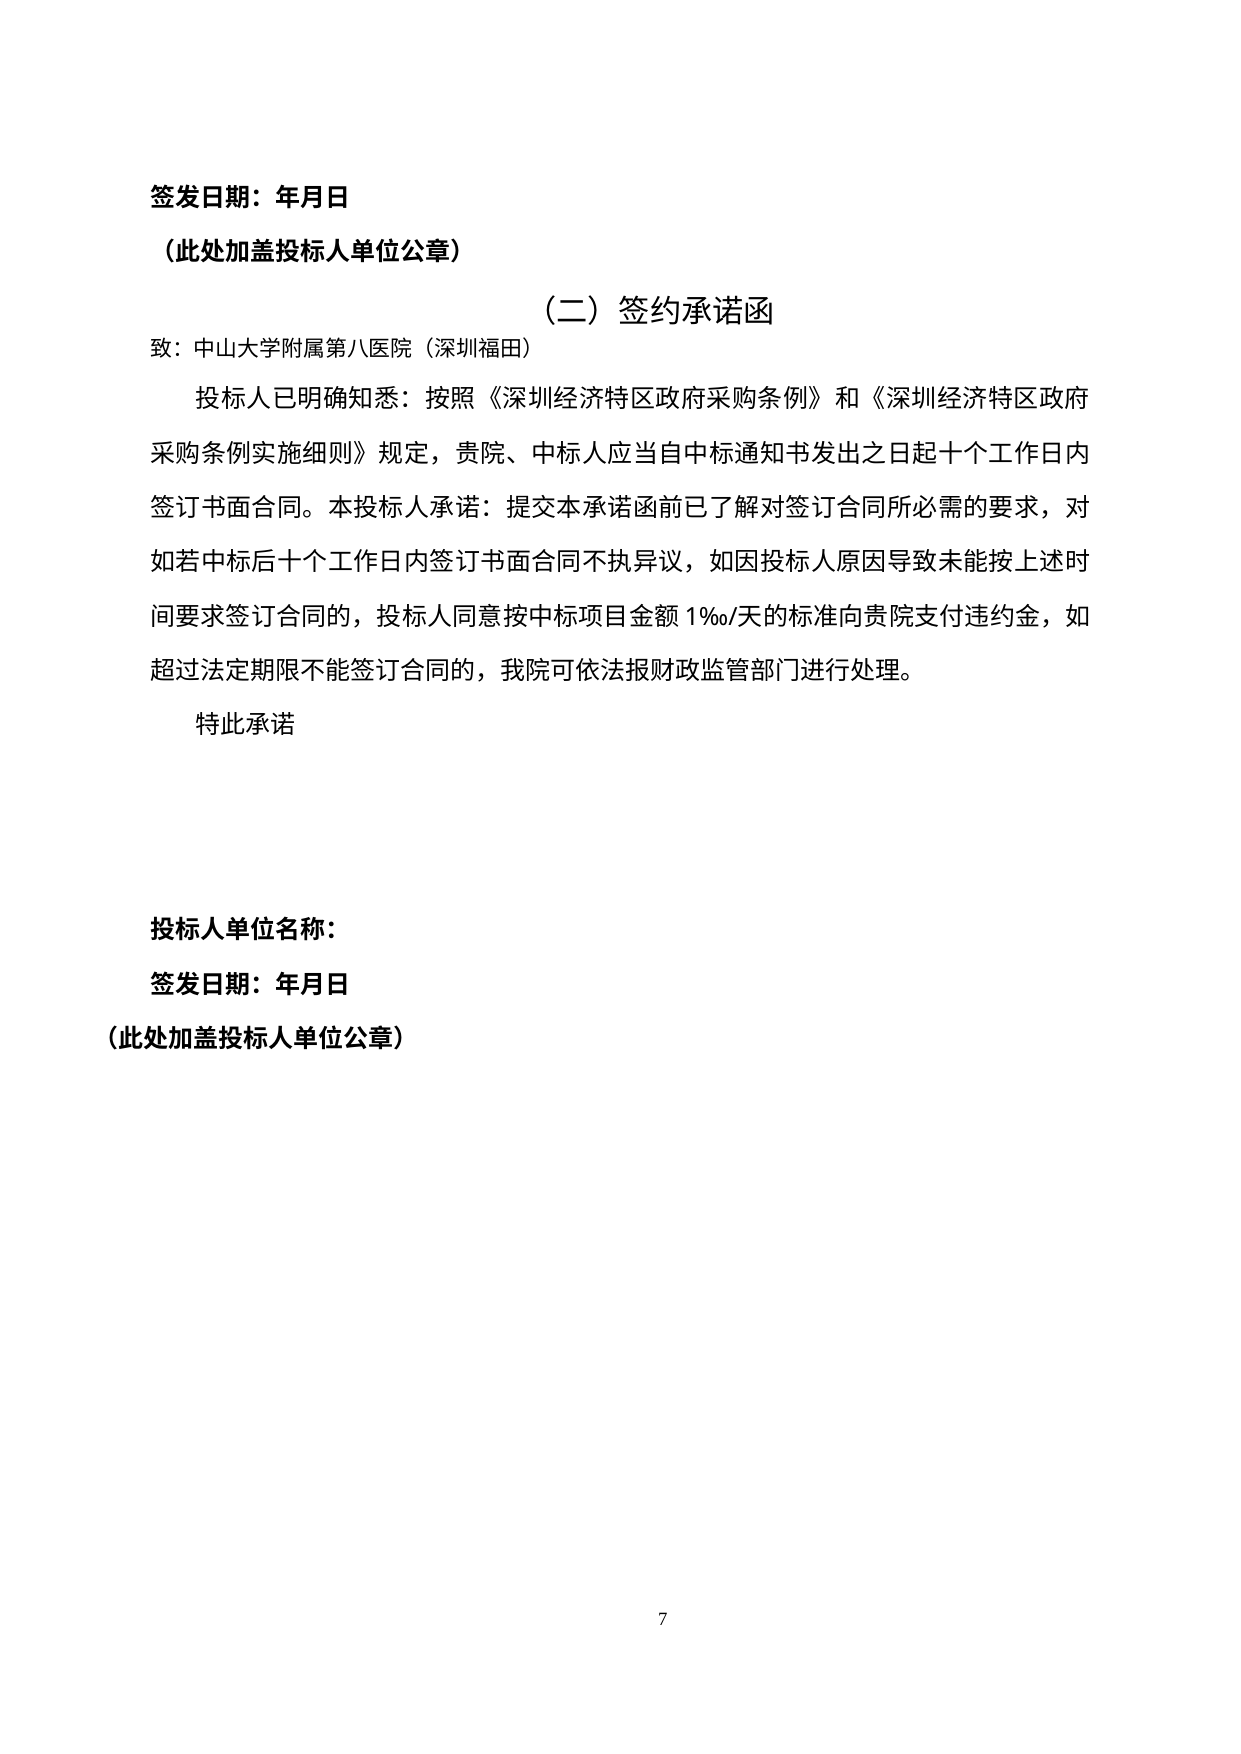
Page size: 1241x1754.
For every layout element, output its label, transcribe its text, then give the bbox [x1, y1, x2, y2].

text （此处加盖投标人单位公章） [150, 232, 1090, 268]
text 签发日期：年月日 [150, 177, 1090, 213]
text 投标人已明确知悉：按照《深圳经济特区政府采购条例》和《深圳经济特区政府采购条例实施细则》规定，贵院、中标人应当自中标通知书发出之日起十个工作日内签订书面合同。本投标人承诺：提交本承诺函前已了解对签订合同所必需的要求，对如若中标后十个工作日内签订书面合同不执异议，如因投标人原因导致未能按上述时间要求签订合同的，投标人同意按中标项目金额1‰/天的标准向贵院支付违约金，如超过法定期限不能签订合同的，我院可依法报财政监管部门进行处理。 [150, 379, 1090, 687]
text 签发日期：年月日 [150, 964, 1090, 1001]
text 投标人单位名称： [150, 910, 1090, 946]
text （此处加盖投标人单位公章） [94, 1019, 1144, 1055]
text 致：中山大学附属第八医院（深圳福田） [150, 331, 1090, 363]
text 特此承诺 [150, 705, 1090, 741]
subtitle （二）签约承诺函 [150, 286, 1090, 331]
